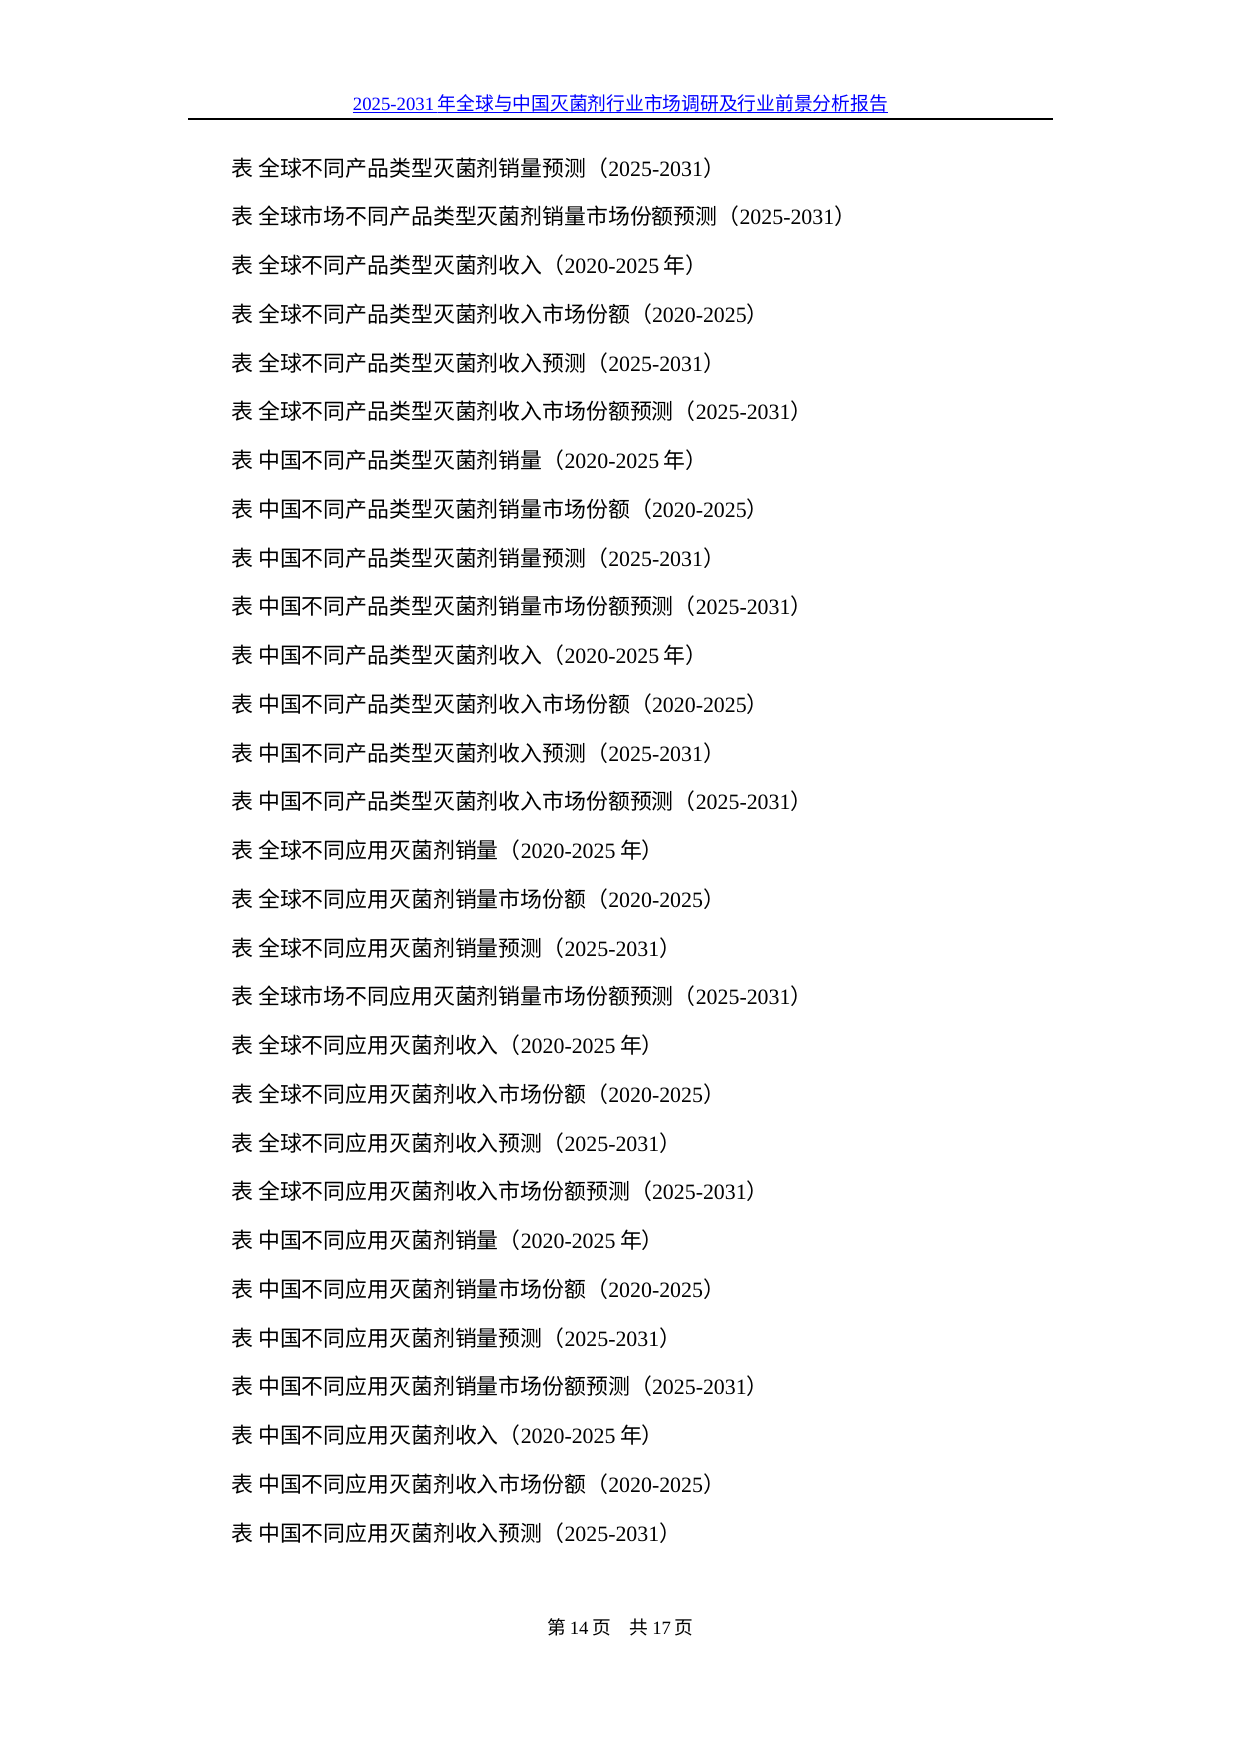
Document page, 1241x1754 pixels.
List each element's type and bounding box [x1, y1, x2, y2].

text [187, 150, 1053, 1548]
